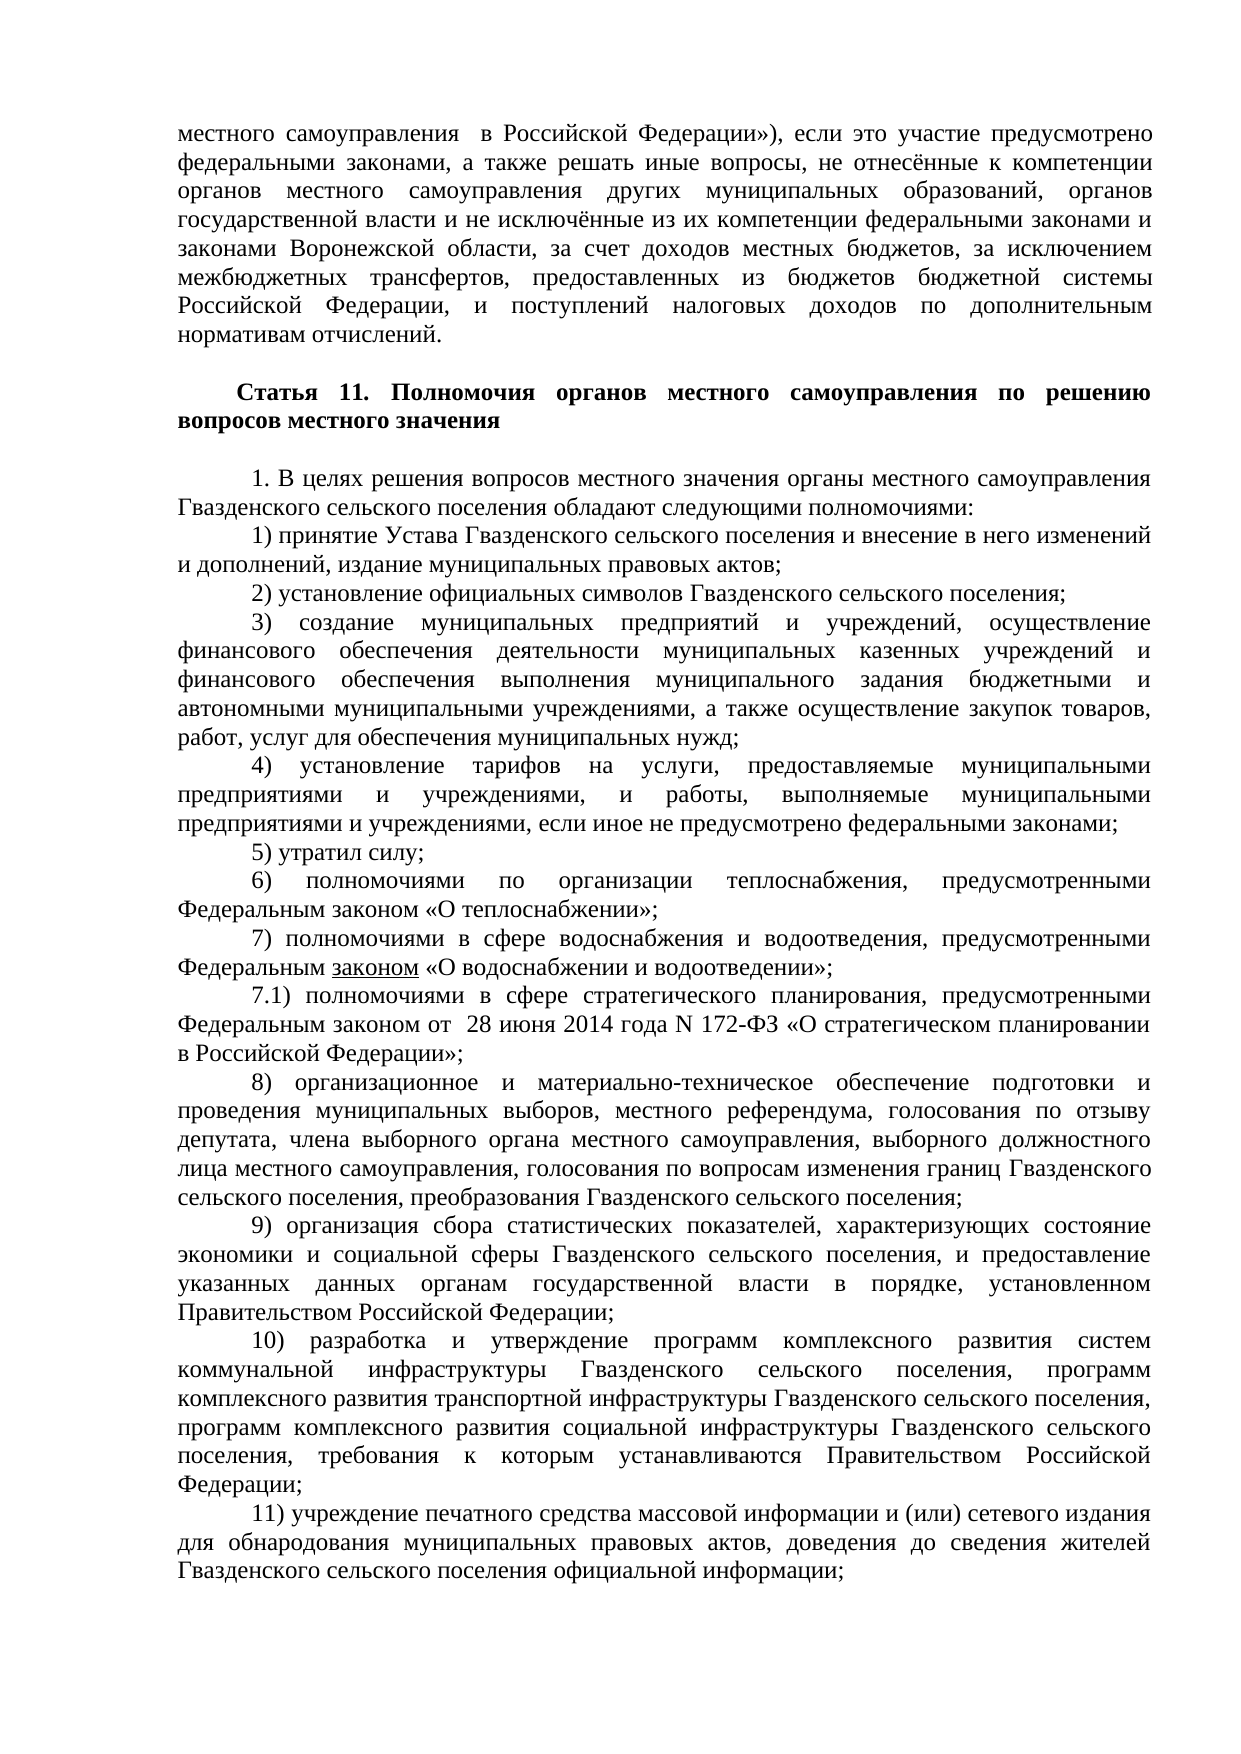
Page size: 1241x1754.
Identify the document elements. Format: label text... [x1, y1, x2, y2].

text 7.1) полномочиями в сфере стратегического планирования, предусмотренными Федеральным законом от 28 июня 2014 года N 172-ФЗ «О стратегическом планировании в Российской Федерации»; [177, 981, 1152, 1067]
text 4) установление тарифов на услуги, предоставляемые муниципальными предприятиями и учреждениями, и работы, выполняемые муниципальными предприятиями и учреждениями, если иное не предусмотрено федеральными законами; [177, 751, 1152, 837]
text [177, 118, 1153, 348]
text 10) разработка и утверждение программ комплексного развития систем коммунальной инфраструктуры Гвазденского сельского поселения, программ комплексного развития транспортной инфраструктуры Гвазденского сельского поселения, программ комплексного развития социальной инфраструктуры Гвазденского сельского поселения, требования к которым устанавливаются Правительством Российской Федерации; [177, 1326, 1152, 1498]
text 2) установление официальных символов Гвазденского сельского поселения; [177, 578, 1152, 607]
text Статья 11. Полномочия органов местного самоуправления по решению вопросов местного значения [177, 377, 1152, 434]
text 11) учреждение печатного средства массовой информации и (или) сетевого издания для обнародования муниципальных правовых актов, доведения до сведения жителей Гвазденского сельского поселения официальной информации; [177, 1498, 1152, 1584]
text 7) полномочиями в сфере водоснабжения и водоотведения, предусмотренными Федеральным законом «О водоснабжении и водоотведении»; [177, 923, 1152, 981]
text 3) создание муниципальных предприятий и учреждений, осуществление финансового обеспечения деятельности муниципальных казенных учреждений и финансового обеспечения выполнения муниципального задания бюджетными и автономными муниципальными учреждениями, а также осуществление закупок товаров, работ, услуг для обеспечения муниципальных нужд; [177, 607, 1152, 751]
text 9) организация сбора статистических показателей, характеризующих состояние экономики и социальной сферы Гвазденского сельского поселения, и предоставление указанных данных органам государственной власти в порядке, установленном Правительством Российской Федерации; [177, 1211, 1152, 1326]
text 5) утратил силу; [177, 837, 1152, 866]
text 1. В целях решения вопросов местного значения органы местного самоуправления Гвазденского сельского поселения обладают следующими полномочиями: [177, 463, 1152, 521]
text 8) организационное и материально-техническое обеспечение подготовки и проведения муниципальных выборов, местного референдума, голосования по отзыву депутата, члена выборного органа местного самоуправления, выборного должностного лица местного самоуправления, голосования по вопросам изменения границ Гвазденского сельского поселения, преобразования Гвазденского сельского поселения; [177, 1067, 1152, 1211]
text 1) принятие Устава Гвазденского сельского поселения и внесение в него изменений и дополнений, издание муниципальных правовых актов; [177, 521, 1152, 578]
text 6) полномочиями по организации теплоснабжения, предусмотренными Федеральным законом «О теплоснабжении»; [177, 866, 1152, 923]
